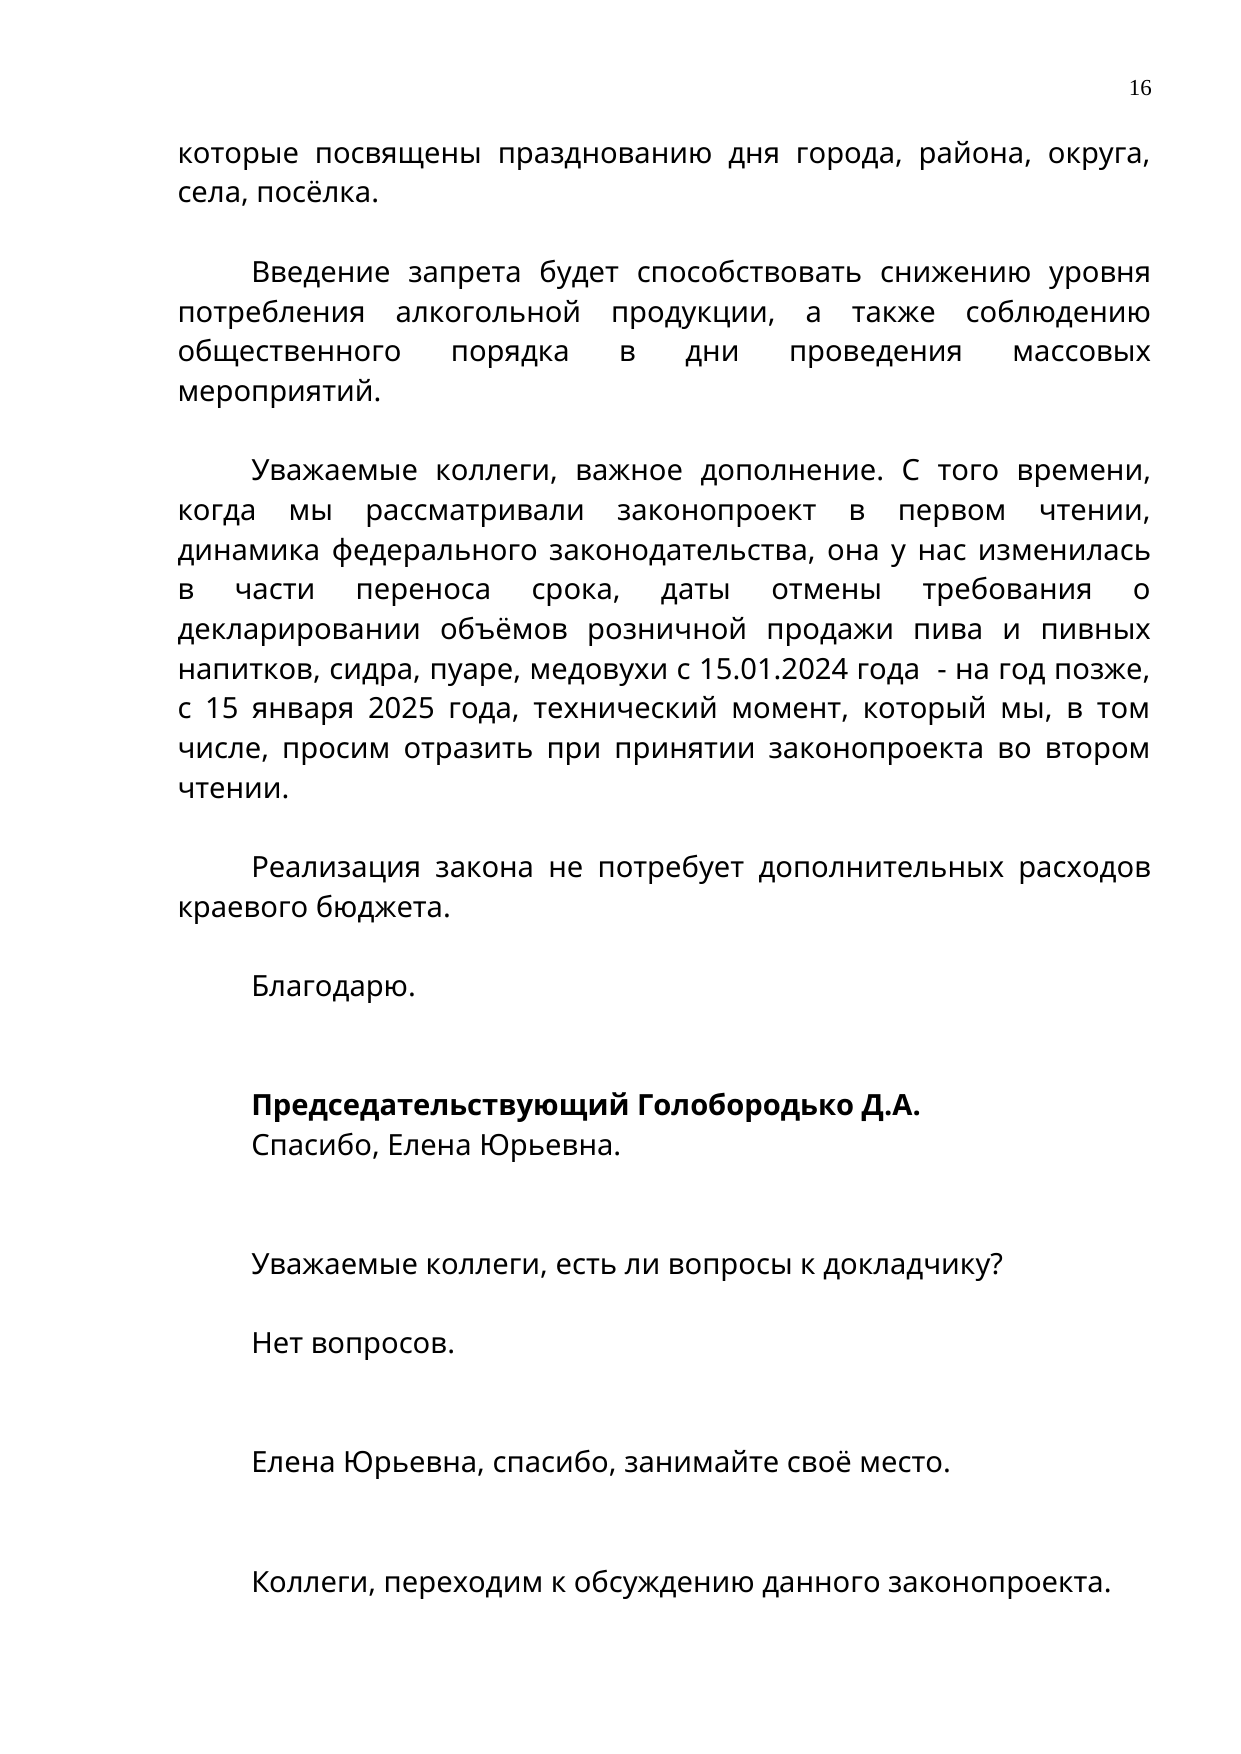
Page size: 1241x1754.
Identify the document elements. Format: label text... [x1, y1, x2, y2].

text Введение запрета будет способствовать снижению уровня потребления алкогольной продукции, а также соблюдению общественного порядка в дни проведения массовых мероприятий. [177, 251, 1152, 410]
text Председательствующий Голобородько Д.А. [177, 1084, 1152, 1124]
text Нет вопросов. [177, 1323, 1152, 1362]
text Коллеги, переходим к обсуждению данного законопроекта. [177, 1561, 1152, 1601]
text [177, 132, 1152, 211]
text Спасибо, Елена Юрьевна. [177, 1124, 1152, 1164]
text Реализация закона не потребует дополнительных расходов краевого бюджета. [177, 846, 1152, 926]
text Уважаемые коллеги, есть ли вопросы к докладчику? [177, 1243, 1152, 1283]
text Благодарю. [177, 966, 1152, 1005]
text Елена Юрьевна, спасибо, занимайте своё место. [177, 1442, 1152, 1481]
text Уважаемые коллеги, важное дополнение. С того времени, когда мы рассматривали законопроект в первом чтении, динамика федерального законодательства, она у нас изменилась в части переноса срока, даты отмены требования о декларировании объёмов розничной продажи пива и пивных напитков, сидра, пуаре, медовухи с 15.01.2024 года - на год позже, с 15 января 2025 года, технический момент, который мы, в том числе, просим отразить при принятии законопроекта во втором чтении. [177, 449, 1152, 807]
